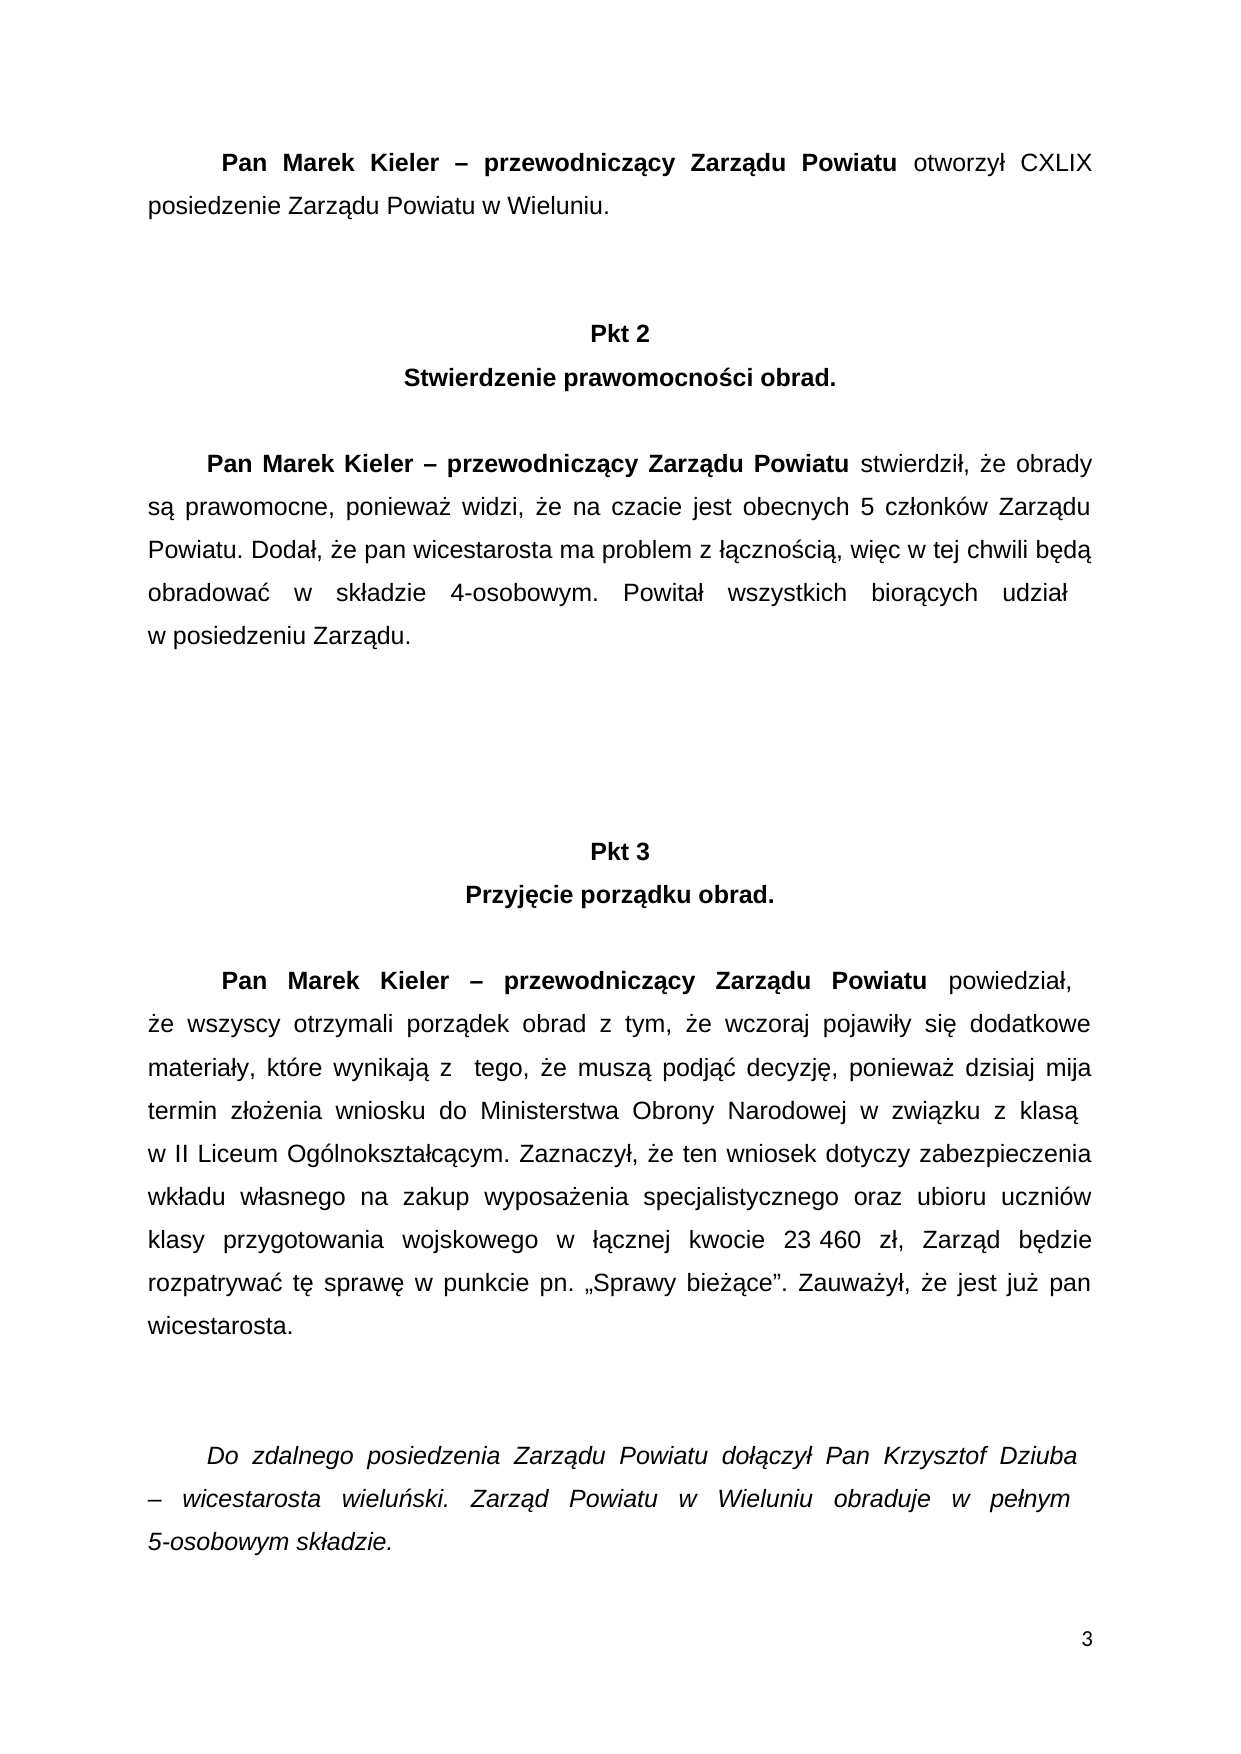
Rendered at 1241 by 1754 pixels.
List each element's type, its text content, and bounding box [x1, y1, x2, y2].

text Pkt 3 [148, 837, 1093, 866]
text Stwierdzenie prawomocności obrad. [148, 362, 1093, 391]
text Przyjęcie porządku obrad. [148, 880, 1093, 909]
text Pan Marek Kieler – przewodniczący Zarządu Powiatu stwierdził, że obrady są prawomocne, ponieważ widzi, że na czacie jest obecnych 5 członków Zarządu Powiatu. Dodał, że pan wicestarosta ma problem z łącznością, więc w tej chwili będą obradować w składzie 4-osobowym. Powitał wszystkich biorących udział w posiedzeniu Zarządu. [148, 449, 1093, 650]
text Pan Marek Kieler – przewodniczący Zarządu Powiatu otworzył CXLIX posiedzenie Zarządu Powiatu w Wieluniu. [148, 148, 1093, 219]
text Pkt 2 [148, 319, 1093, 348]
text Do zdalnego posiedzenia Zarządu Powiatu dołączył Pan Krzysztof Dziuba – wicestarosta wieluński. Zarząd Powiatu w Wieluniu obraduje w pełnym 5-osobowym składzie. [148, 1441, 1093, 1556]
text Pan Marek Kieler – przewodniczący Zarządu Powiatu powiedział, że wszyscy otrzymali porządek obrad z tym, że wczoraj pojawiły się dodatkowe materiały, które wynikają z tego, że muszą podjąć decyzję, ponieważ dzisiaj mija termin złożenia wniosku do Ministerstwa Obrony Narodowej w związku z klasą w II Liceum Ogólnokształcącym. Zaznaczył, że ten wniosek dotyczy zabezpieczenia wkładu własnego na zakup wyposażenia specjalistycznego oraz ubioru uczniów klasy przygotowania wojskowego w łącznej kwocie 23 460 zł, Zarząd będzie rozpatrywać tę sprawę w punkcie pn. „Sprawy bieżące”. Zauważył, że jest już pan wicestarosta. [148, 966, 1093, 1340]
